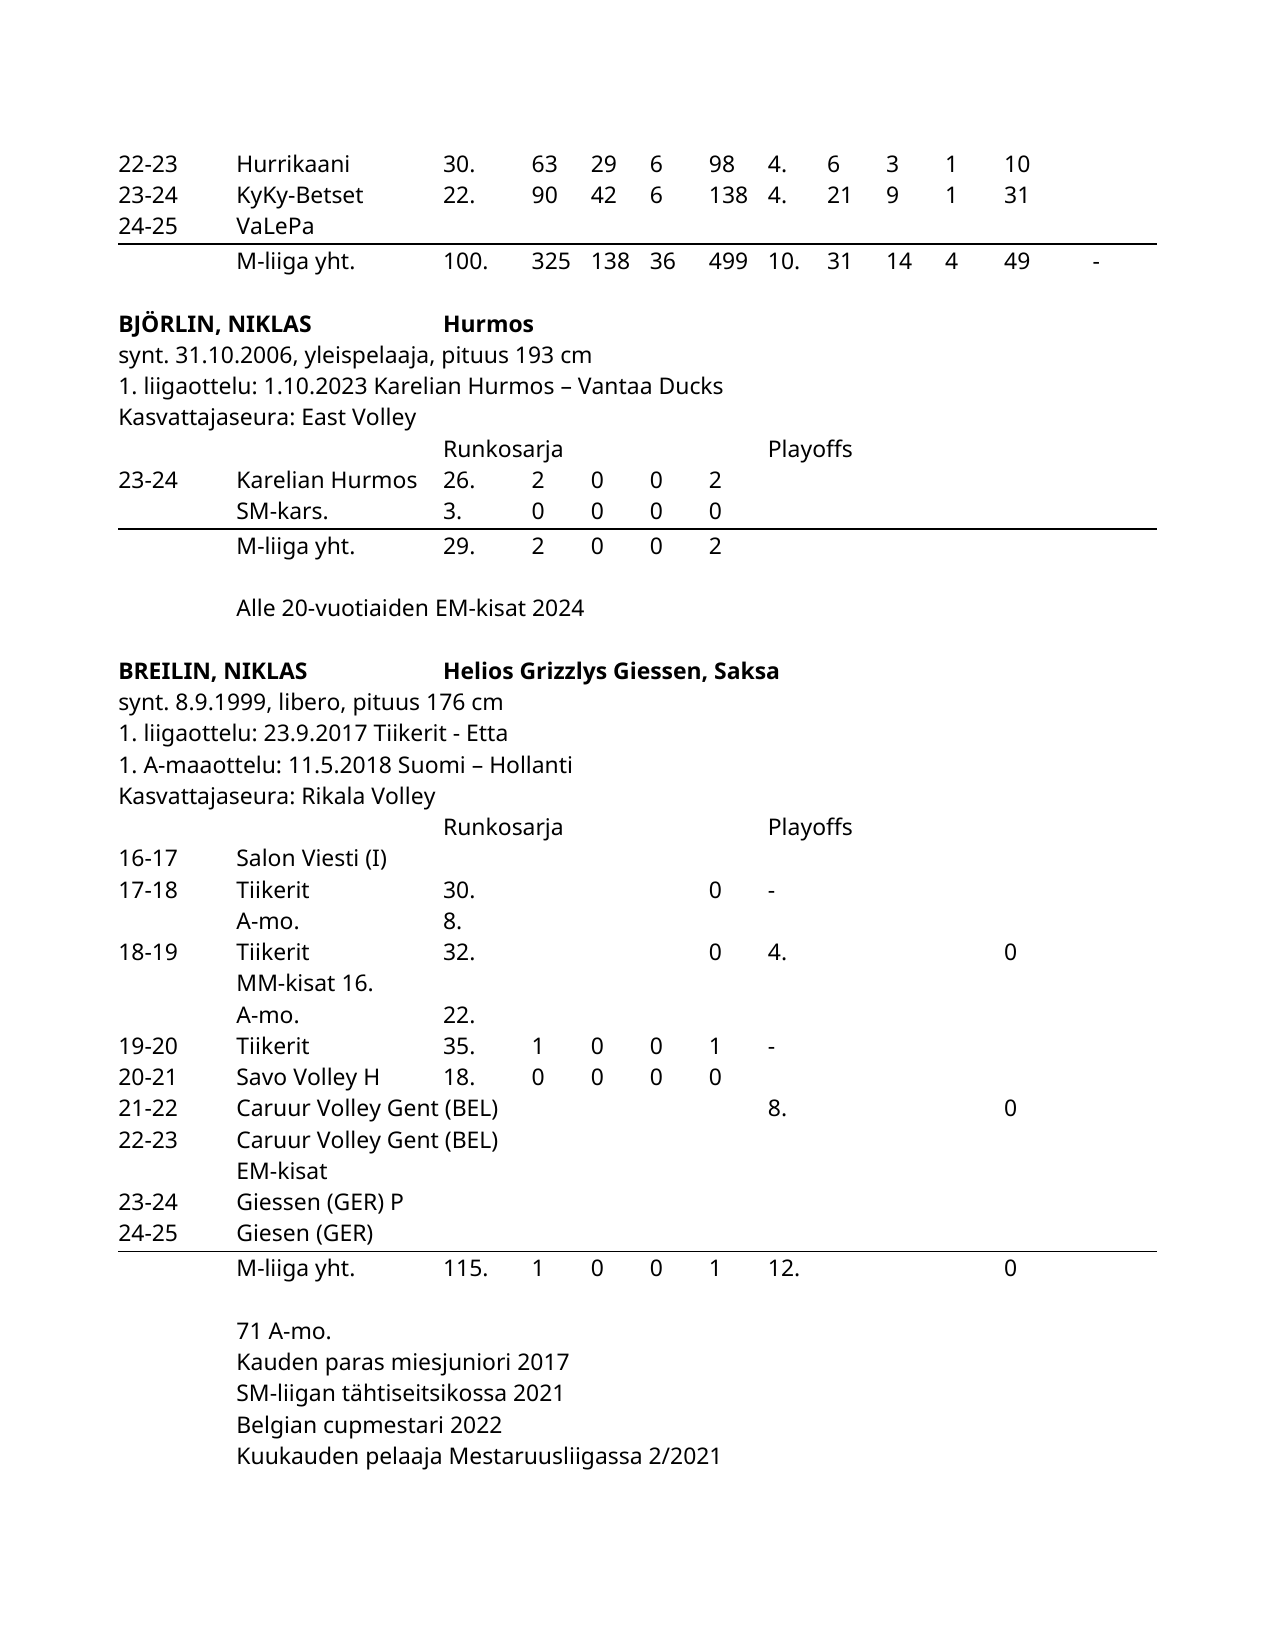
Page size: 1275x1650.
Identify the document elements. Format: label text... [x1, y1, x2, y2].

text SM-liigan tähtiseitsikossa 2021 [118, 1377, 1157, 1408]
text A-mo. 8. [118, 905, 1157, 936]
text 71 A-mo. [118, 1315, 1157, 1346]
text 18-19 Tiikerit 32. 0 4. 0 [118, 936, 1157, 967]
text EM-kisat 23-24 Giessen (GER) P [118, 1155, 1157, 1217]
text M-liiga yht. 115. 1 0 0 1 12. 0 [118, 1252, 1157, 1283]
text 21-22 Caruur Volley Gent (BEL) 8. 0 [118, 1092, 1157, 1124]
text 16-17 Salon Viesti (I) [118, 842, 1157, 874]
text 22-23 Hurrikaani 30. 63 29 6 98 4. 6 3 1 10 [118, 148, 1157, 179]
text 17-18 Tiikerit 30. 0 - [118, 874, 1157, 905]
text BJÖRLIN, NIKLAS Hurmos [118, 307, 1157, 339]
text Kauden paras miesjuniori 2017 [118, 1346, 1157, 1377]
text M-liiga yht. 100. 325 138 36 499 10. 31 14 4 49 - [118, 245, 1157, 276]
text 22-23 Caruur Volley Gent (BEL) [118, 1124, 1157, 1155]
text 1. A-maaottelu: 11.5.2018 Suomi – Hollanti Kasvattajaseura: Rikala Volley [118, 749, 1157, 811]
text 19-20 Tiikerit 35. 1 0 0 1 - [118, 1030, 1157, 1061]
text MM-kisat 16. [118, 967, 1157, 999]
text 1. liigaottelu: 23.9.2017 Tiikerit - Etta [118, 717, 1157, 749]
text 1. liigaottelu: 1.10.2023 Karelian Hurmos – Vantaa Ducks Kasvattajaseura: East Volley [118, 370, 1157, 432]
text A-mo. 22. [118, 999, 1157, 1030]
text Alle 20-vuotiaiden EM-kisat 2024 [118, 561, 1157, 624]
text 20-21 Savo Volley H 18. 0 0 0 0 [118, 1061, 1157, 1092]
text synt. 31.10.2006, yleispelaaja, pituus 193 cm [118, 339, 1157, 370]
text Runkosarja Playoffs [118, 432, 1157, 464]
text Runkosarja Playoffs [118, 811, 1157, 842]
text BREILIN, NIKLAS Helios Grizzlys Giessen, Saksa [118, 655, 1157, 686]
text 24-25 Giesen (GER) [118, 1217, 1157, 1251]
text 23-24 Karelian Hurmos 26. 2 0 0 2 SM-kars. 3. 0 0 0 0 [118, 464, 1157, 528]
text Belgian cupmestari 2022 Kuukauden pelaaja Mestaruusliigassa 2/2021 [118, 1408, 1157, 1502]
text M-liiga yht. 29. 2 0 0 2 [118, 530, 1157, 561]
text 23-24 KyKy-Betset 22. 90 42 6 138 4. 21 9 1 31 24-25 VaLePa [118, 179, 1157, 243]
text synt. 8.9.1999, libero, pituus 176 cm [118, 686, 1157, 717]
